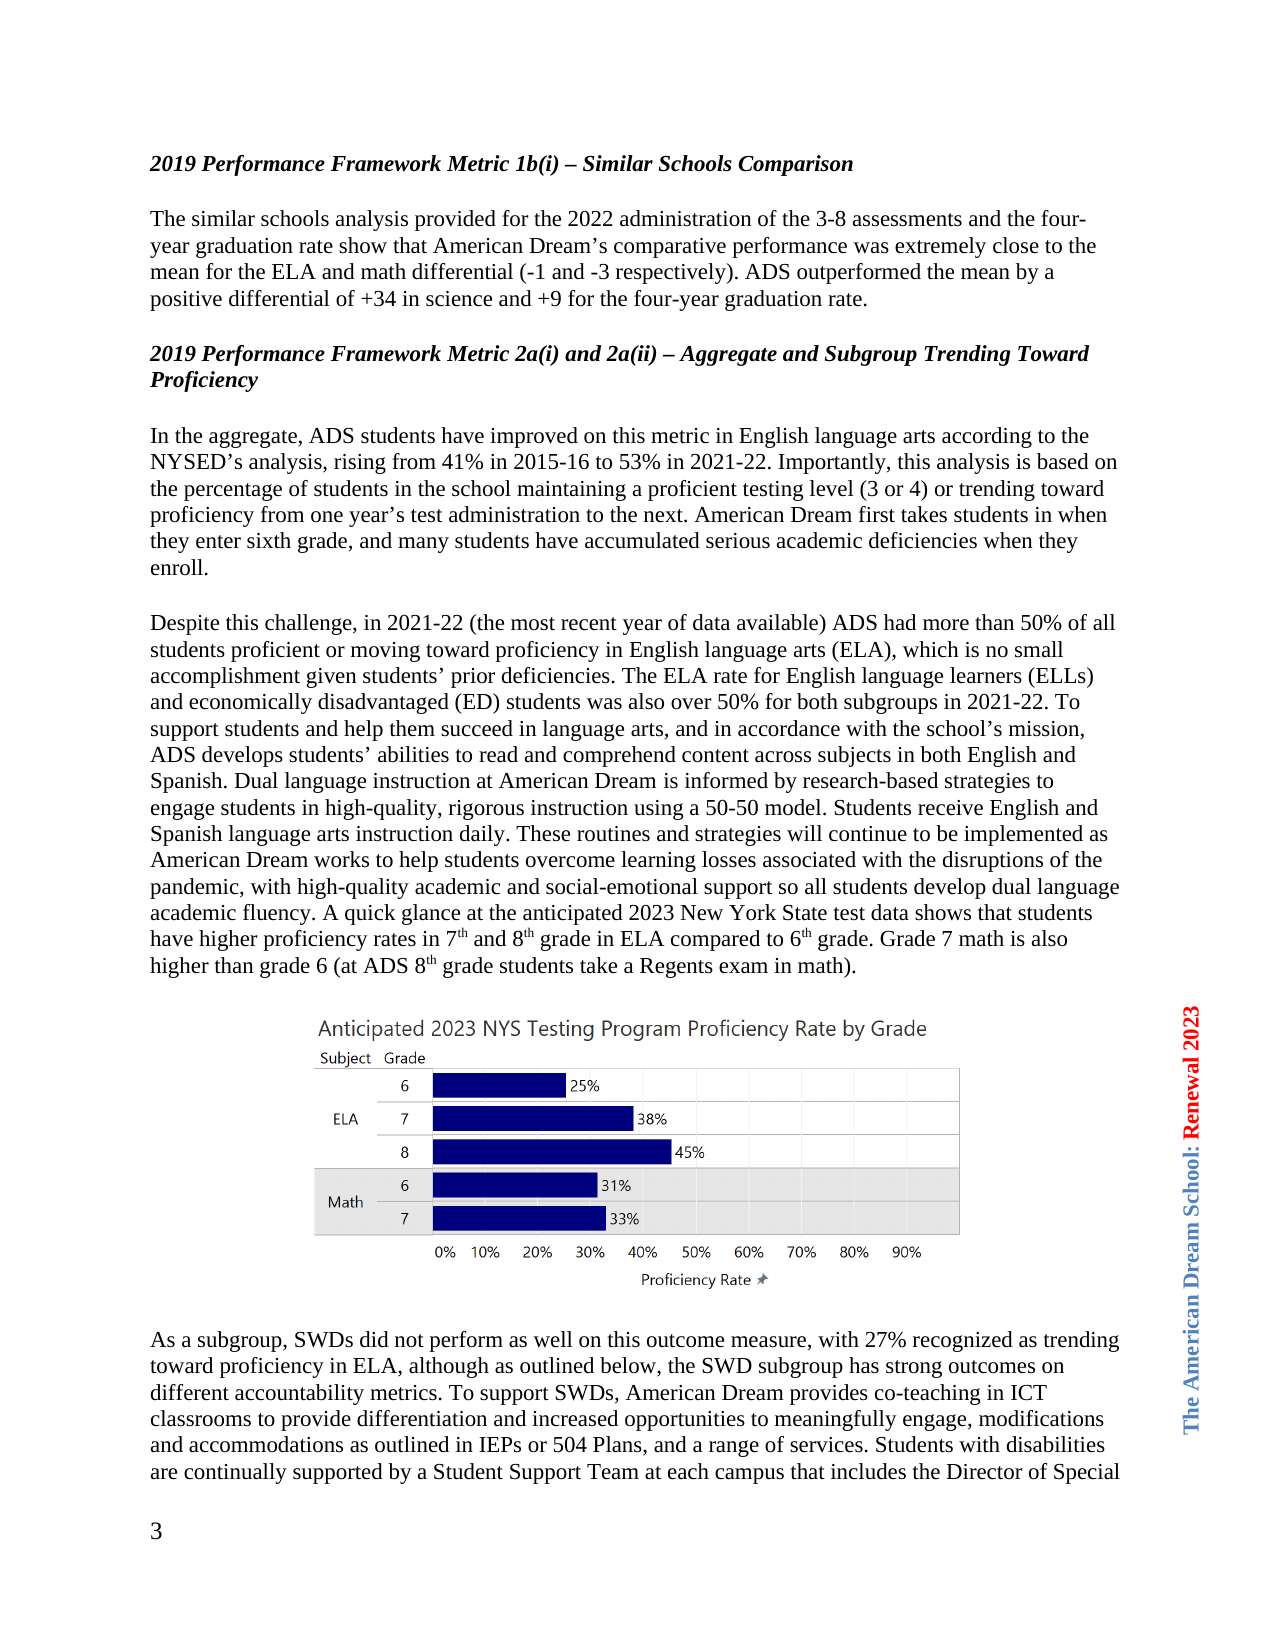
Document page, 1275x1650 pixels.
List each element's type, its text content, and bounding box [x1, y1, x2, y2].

text Despite this challenge, in 2021-22 (the most recent year of data available) ADS had more than 50% of all students proficient or moving toward proficiency in English language arts (ELA), which is no small accomplishment given students’ prior deficiencies. The ELA rate for English language learners (ELLs) and economically disadvantaged (ED) students was also over 50% for both subgroups in 2021-22. To support students and help them succeed in language arts, and in accordance with the school’s mission, ADS develops students’ abilities to read and comprehend content across subjects in both English and Spanish. Dual language instruction at American Dream is informed by research-based strategies to engage students in high-quality, rigorous instruction using a 50-50 model. Students receive English and Spanish language arts instruction daily. These routines and strategies will continue to be implemented as American Dream works to help students overcome learning losses associated with the disruptions of the pandemic, with high-quality academic and social-emotional support so all students develop dual language academic fluency. A quick glance at the anticipated 2023 New York State test data shows that students have higher proficiency rates in 7th and 8th grade in ELA compared to 6th grade. Grade 7 math is also higher than grade 6 (at ADS 8th grade students take a Regents exam in math). [150, 609, 1125, 978]
text 2019 Performance Framework Metric 2a(i) and 2a(ii) – Aggregate and Subgroup Trending Toward Proficiency [150, 340, 1125, 393]
picture [314, 1007, 961, 1297]
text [150, 1326, 1125, 1484]
text In the aggregate, ADS students have improved on this metric in English language arts according to the NYSED’s analysis, rising from 41% in 2015-16 to 53% in 2021-22. Importantly, this analysis is based on the percentage of students in the school maintaining a proficient testing level (3 or 4) or trending toward proficiency from one year’s test administration to the next. American Dream first takes students in when they enter sixth grade, and many students have accumulated serious academic deficiencies when they enroll. [150, 422, 1125, 580]
text 2019 Performance Framework Metric 1b(i) – Similar Schools Comparison [150, 150, 1125, 176]
text The similar schools analysis provided for the 2022 administration of the 3-8 assessments and the four-year graduation rate show that American Dream’s comparative performance was extremely close to the mean for the ELA and math differential (-1 and -3 respectively). ADS outperformed the mean by a positive differential of +34 in science and +9 for the four-year graduation rate. [150, 206, 1125, 311]
